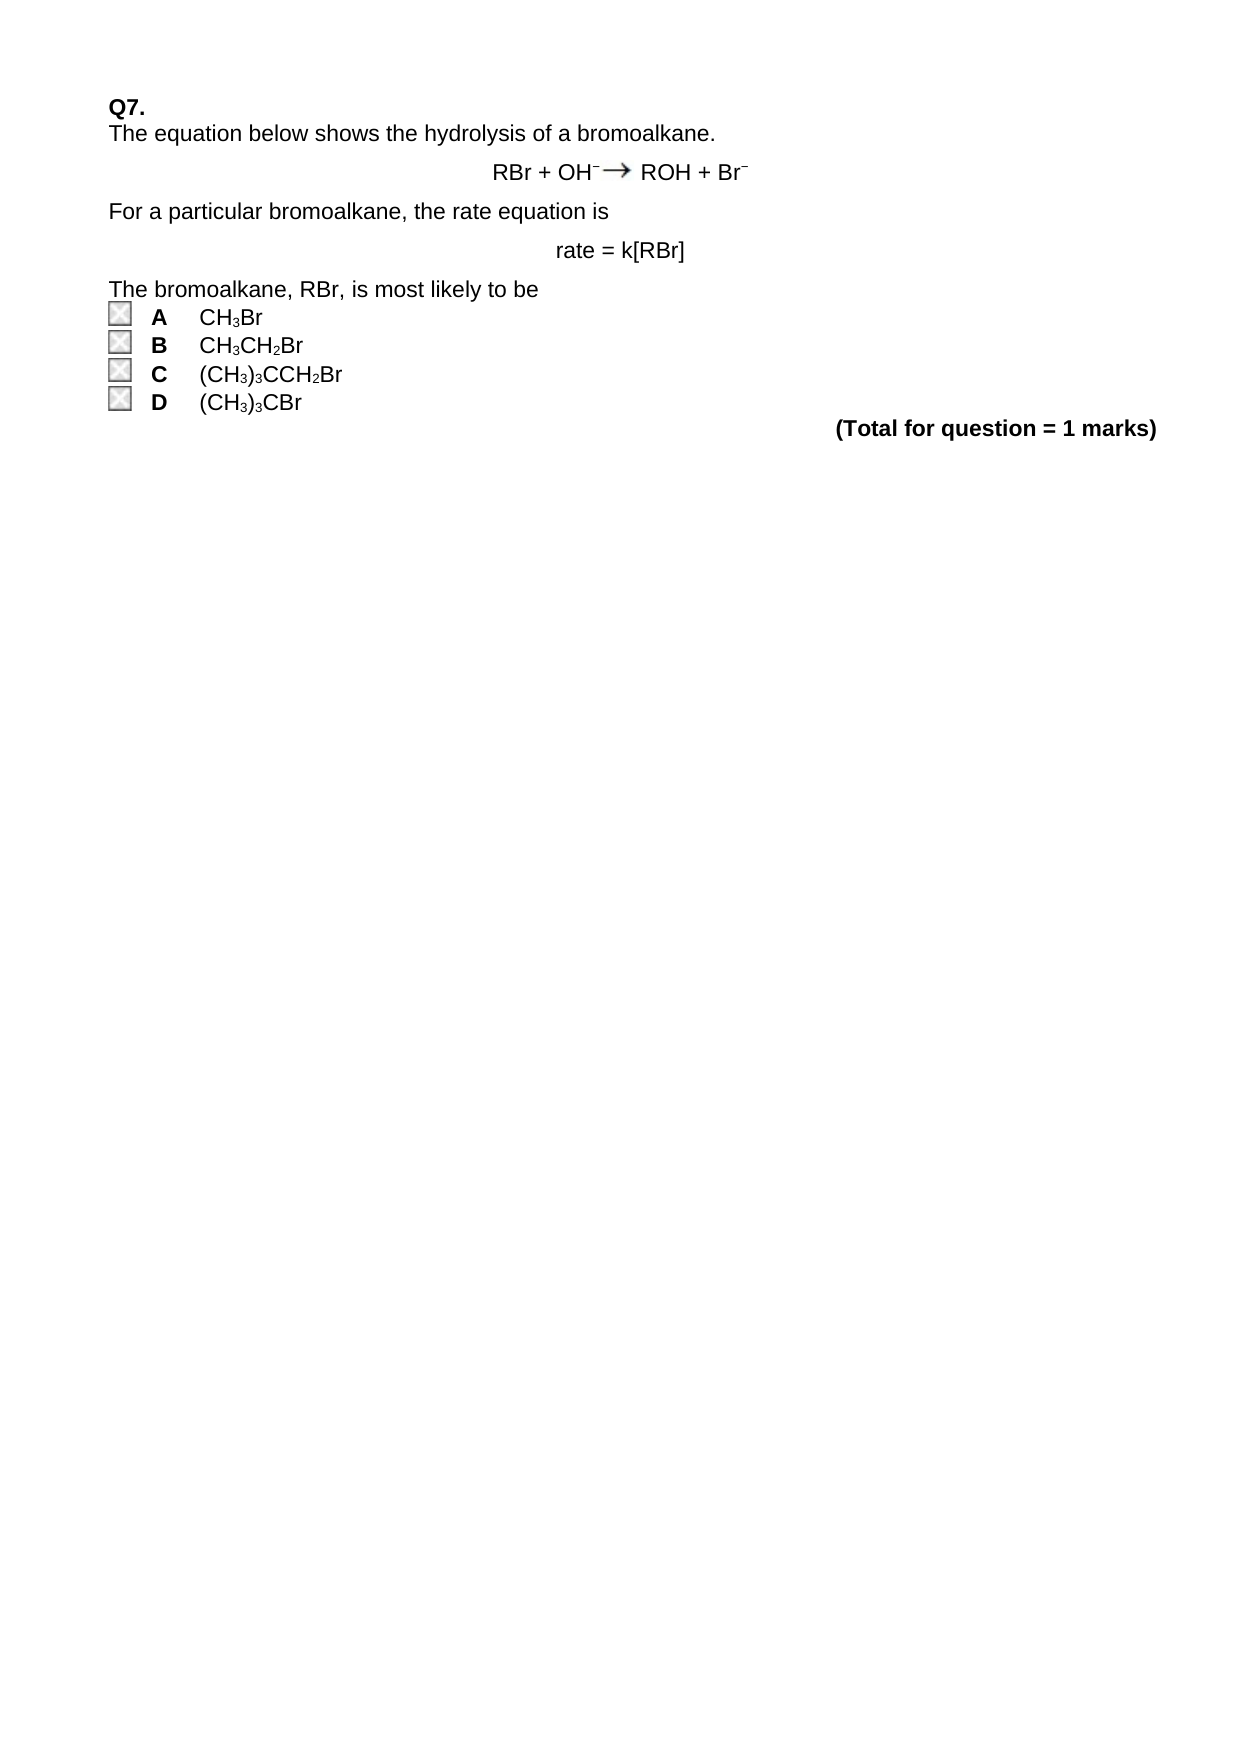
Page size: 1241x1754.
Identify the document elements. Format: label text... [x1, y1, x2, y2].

text D (CH3)3CBr [108, 387, 1157, 415]
text A CH3Br [108, 302, 1157, 330]
text For a particular bromoalkane, the rate equation is [108, 198, 1157, 224]
picture [108, 301, 132, 326]
picture [108, 330, 132, 354]
text (Total for question = 1 marks) [83, 415, 1157, 442]
picture [108, 386, 132, 411]
picture [108, 358, 132, 382]
text B CH3CH2Br [108, 330, 1157, 358]
text Q7. The equation below shows the hydrolysis of a bromoalkane. [108, 94, 1157, 146]
text C (CH3)3CCH2Br [108, 358, 1157, 387]
picture [599, 160, 635, 181]
text rate = k[RBr] [83, 237, 1157, 263]
text The bromoalkane, RBr, is most likely to be [108, 276, 1157, 302]
text RBr + OH− ROH + Br− [83, 159, 1157, 185]
